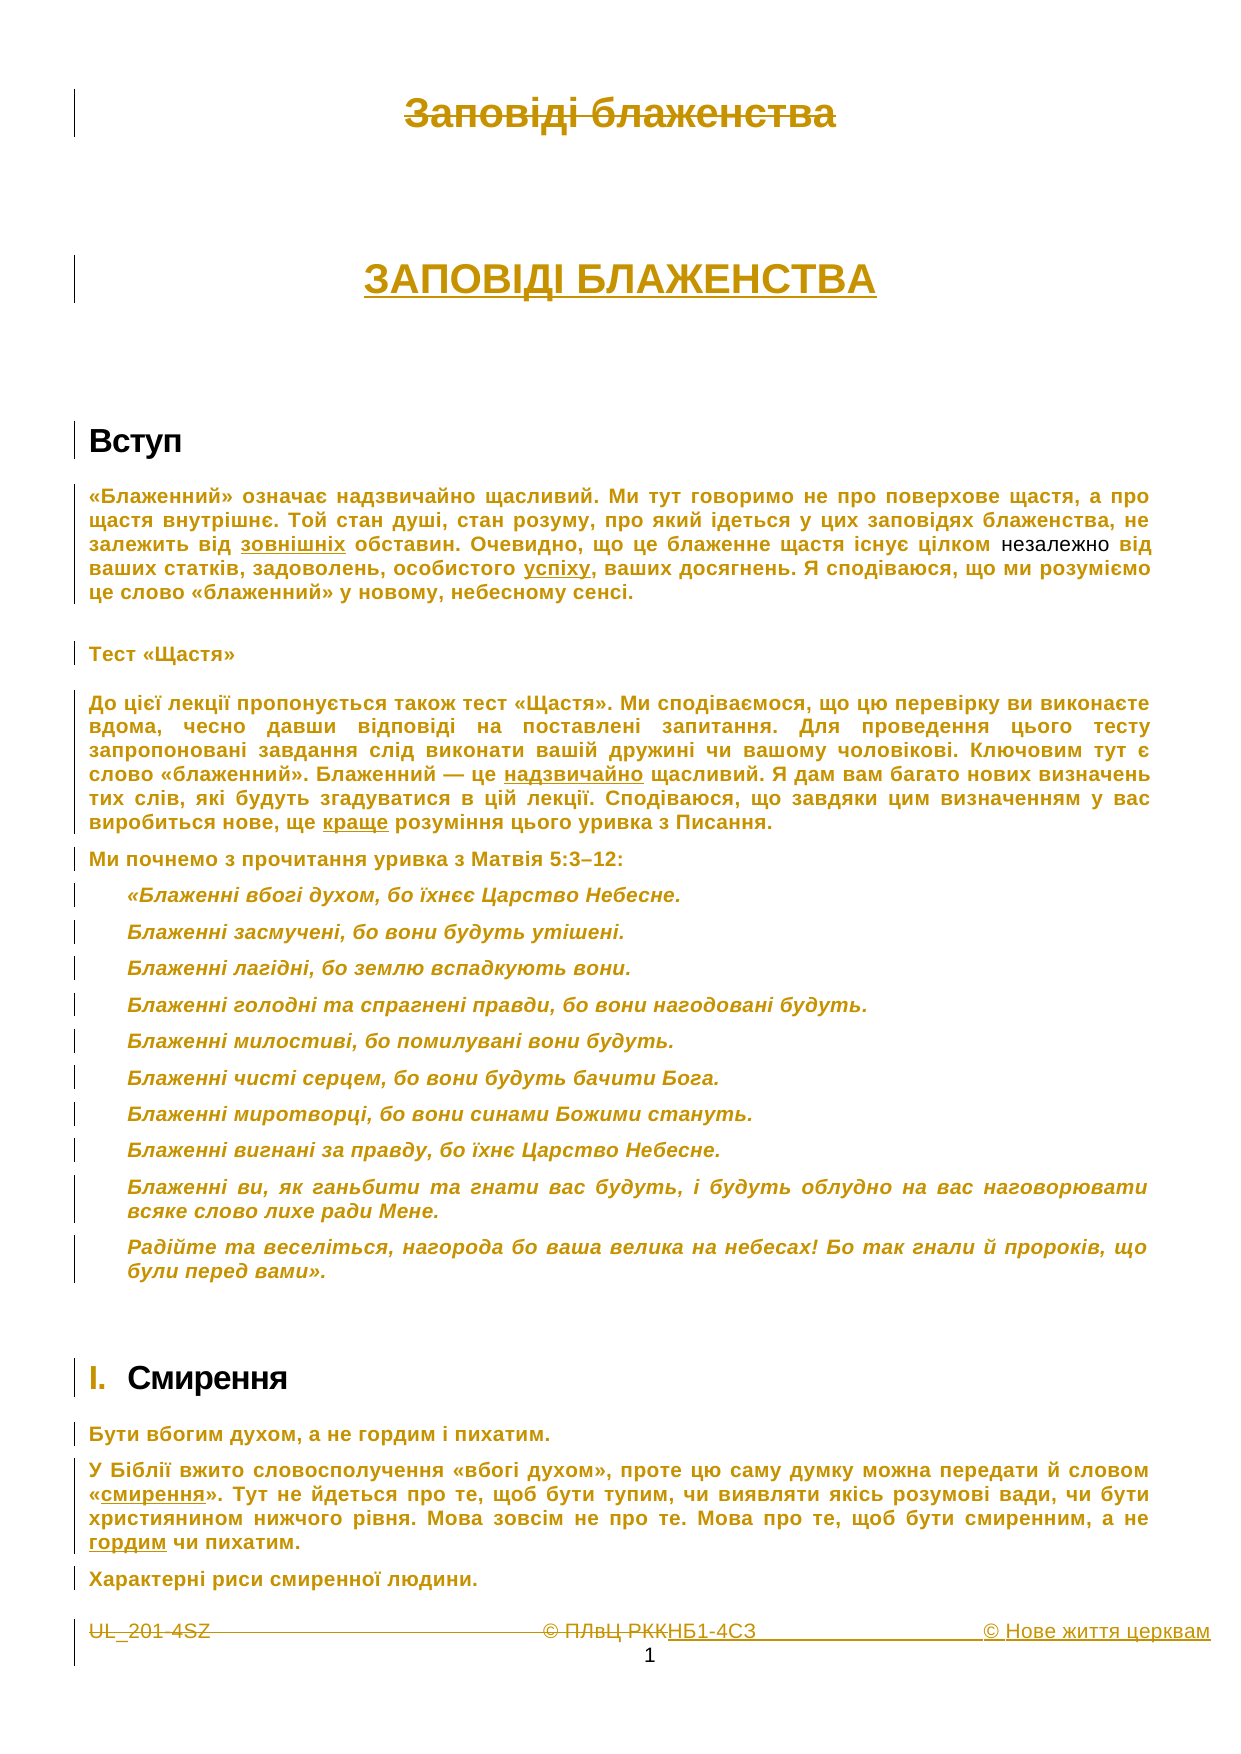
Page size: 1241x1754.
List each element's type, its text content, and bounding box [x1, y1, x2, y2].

text Блаженні чисті серцем, бо вони будуть бачити Бога. [127, 1065, 1152, 1089]
text У Біблії вжито словосполучення «вбогі духом», проте цю саму думку можна передати й словом «смирення». Тут не йдеться про те, щоб бути тупим, чи виявляти якісь розумові вади, чи бути християнином нижчого рівня. Мова зовсім не про те. Мова про те, щоб бути смиренним, а не гордим чи пихатим. [89, 1458, 1152, 1554]
text До цієї лекції пропонується також тест «Щастя». Ми сподіваємося, що цю перевірку ви виконаєте вдома, чесно давши відповіді на поставлені запитання. Для проведення цього тесту запропоновані завдання слід виконати вашій дружині чи вашому чоловікові. Ключовим тут є слово «блаженний». Блаженний — це надзвичайно щасливий. Я дам вам багато нових визначень тих слів, які будуть згадуватися в цій лекції. Сподіваюся, що завдяки цим визначенням у вас виробиться нове, ще краще розуміння цього уривка з Писання. [89, 690, 1152, 834]
subtitle Вступ [89, 421, 1152, 459]
text Радійте та веселіться, нагорода бо ваша велика на небесах! Бо так гнали й пророків, що були перед вами». [127, 1235, 1152, 1283]
text Ми почнемо з прочитання уривка з Матвія 5:3–12: [89, 847, 1152, 871]
text «Блаженні вбогі духом, бо їхнєє Царство Небесне. [127, 883, 1152, 907]
text Блаженні голодні та спрагнені правди, бо вони нагодовані будуть. [127, 992, 1152, 1016]
subtitle Тест «Щастя» [89, 641, 1152, 665]
text Блаженні вигнані за правду, бо їхнє Царство Небесне. [127, 1138, 1152, 1162]
text Блаженні милостиві, бо помилувані вони будуть. [127, 1029, 1152, 1053]
text Блаженні лагідні, бо землю вспадкують вони. [127, 956, 1152, 980]
text Бути вбогим духом, а не гордим і пихатим. [89, 1422, 1152, 1446]
subtitle I. Смирення [89, 1358, 1152, 1397]
text Блаженні миротворці, бо вони синами Божими стануть. [127, 1102, 1152, 1126]
text Характерні риси смиренної людини. [89, 1566, 1152, 1590]
text «Блаженний» означає надзвичайно щасливий. Ми тут говоримо не про поверхове щастя, а про щастя внутрішнє. Той стан душі, стан розуму, про який ідеться у цих заповідях блаженства, не залежить від зовнішніх обставин. Очевидно, що це блаженне щастя існує цілком незалежно від ваших статків, задоволень, особистого успіху, ваших досягнень. Я сподіваюся, що ми розуміємо це слово «блаженний» у новому, небесному сенсі. [89, 484, 1152, 604]
text Блаженні засмучені, бо вони будуть утішені. [127, 919, 1152, 943]
text Блаженні ви, як ганьбити та гнати вас будуть, і будуть облудно на вас наговорювати всяке слово лихе ради Мене. [127, 1175, 1152, 1223]
